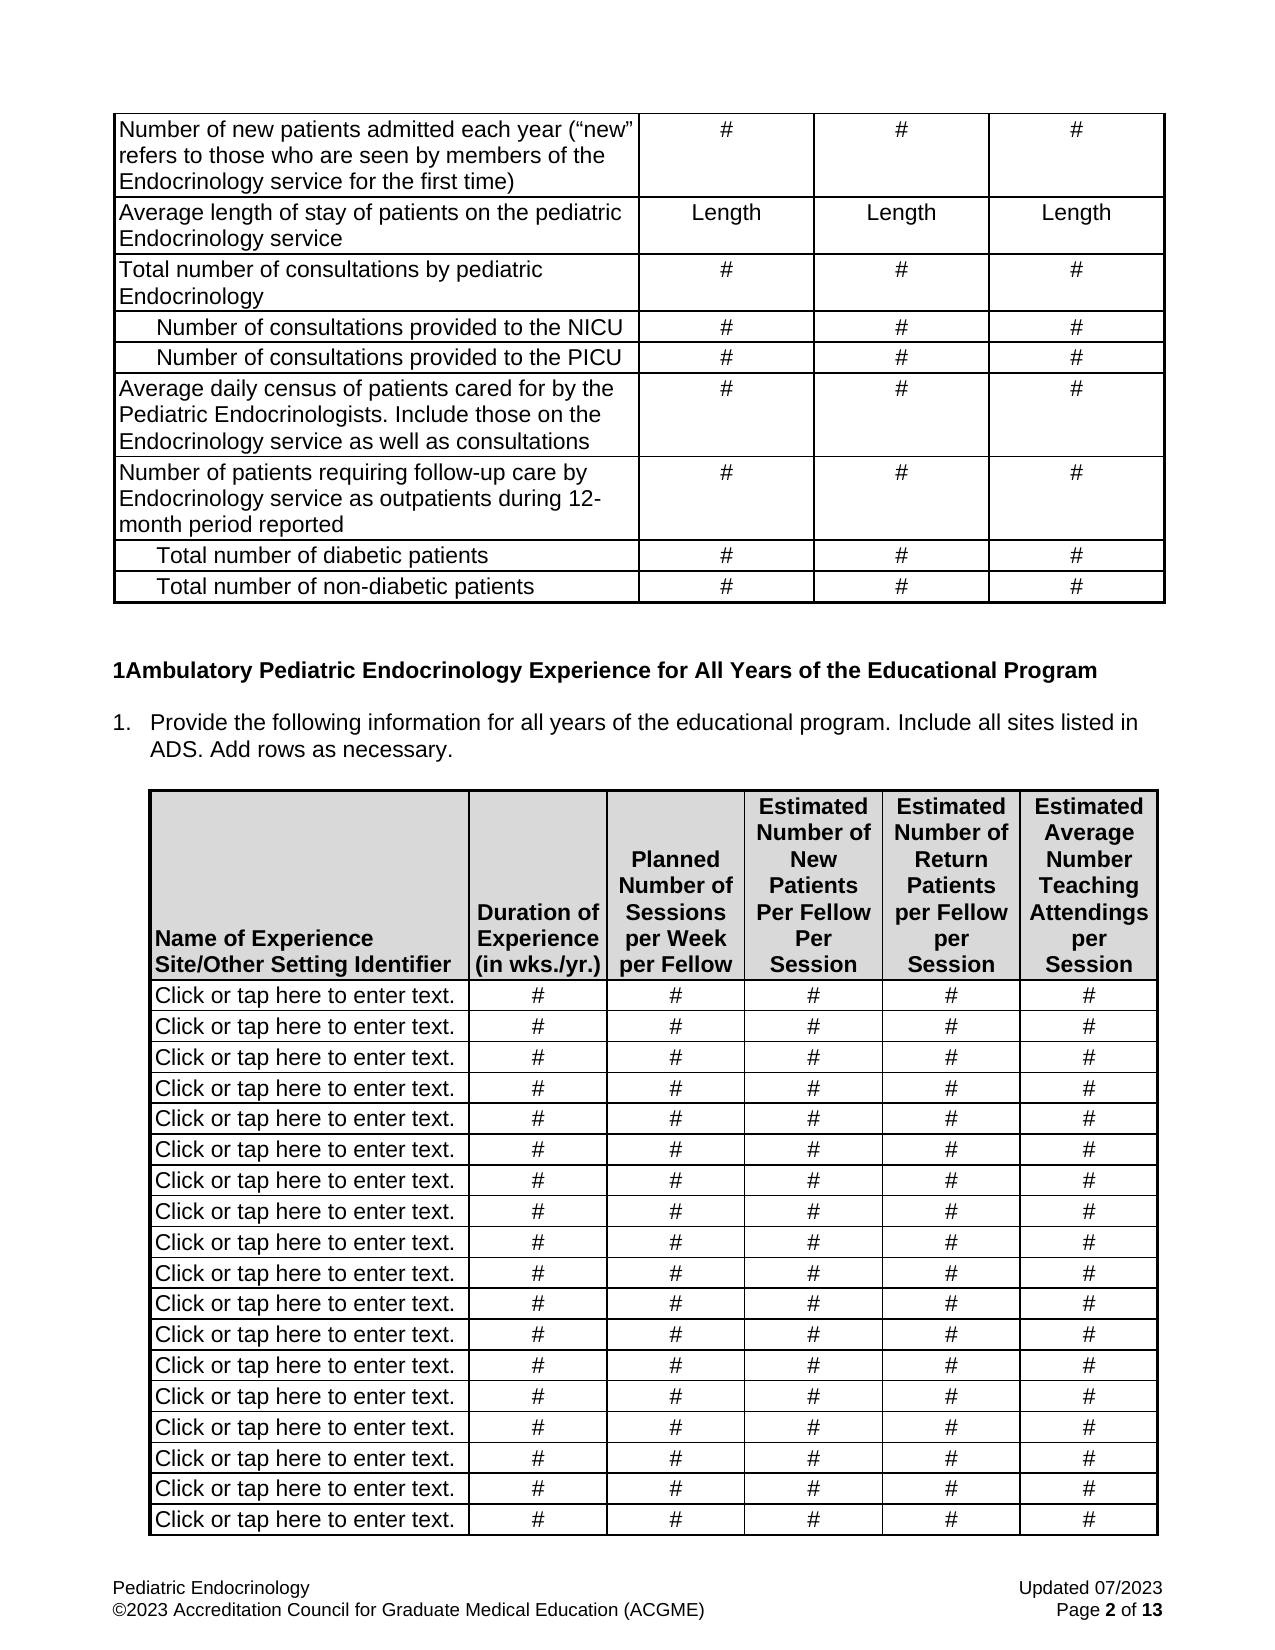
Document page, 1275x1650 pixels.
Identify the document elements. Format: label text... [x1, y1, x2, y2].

table_header Duration of Experience (in wks./yr.) [470, 792, 606, 979]
table_header Planned Number of Sessions per Week per Fellow [608, 792, 744, 979]
table_header Name of Experience Site/Other Setting Identifier [152, 792, 468, 979]
list Provide the following information for all years of the educational program. Include all sites listed in ADS. Add rows as necessary. [112, 709, 1162, 762]
table_cell Number of consultations provided to the PICU [116, 343, 638, 372]
text Ambulatory Pediatric Endocrinology Experience for All Years of the Educational Program [112, 657, 1162, 683]
table_header Estimated Average Number Teaching Attendings per Session [1021, 792, 1156, 979]
table_cell Average daily census of patients cared for by the Pediatric Endocrinologists. Include those on the Endocrinology service as well as consultations [116, 374, 638, 456]
table_cell Number of new patients admitted each year (“new” refers to those who are seen by members of the Endocrinology service for the first time) [116, 114, 638, 196]
table_header Estimated Number of Return Patients per Fellow per Session [883, 792, 1019, 979]
table_cell Total number of non-diabetic patients [116, 572, 638, 601]
table_cell Number of consultations provided to the NICU [116, 312, 638, 341]
table_cell Total number of consultations by pediatric Endocrinology [116, 255, 638, 310]
table_cell Total number of diabetic patients [116, 541, 638, 570]
table_cell Number of patients requiring follow-up care by Endocrinology service as outpatients during 12-month period reported [116, 457, 638, 539]
table_cell Average length of stay of patients on the pediatric Endocrinology service [116, 198, 638, 253]
table_header Estimated Number of New Patients Per Fellow Per Session [745, 792, 882, 979]
